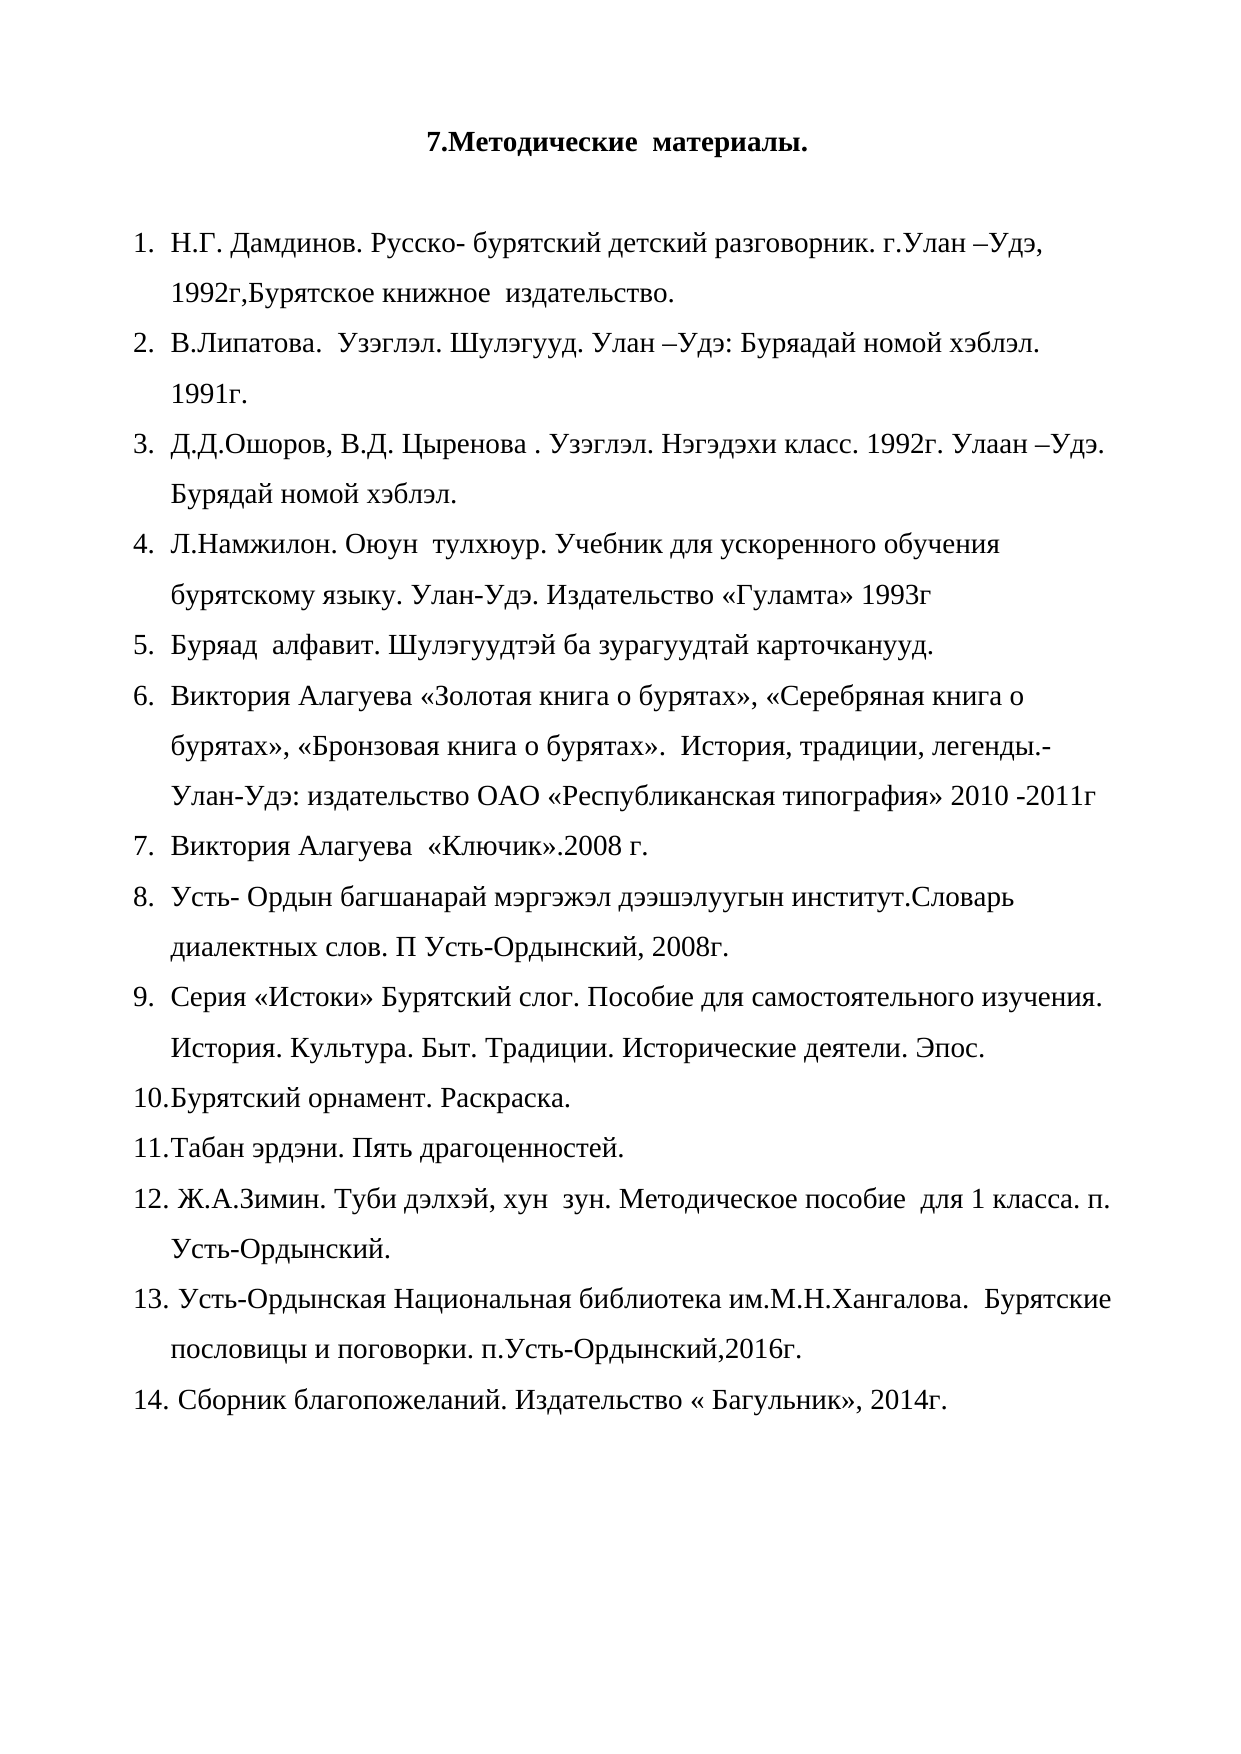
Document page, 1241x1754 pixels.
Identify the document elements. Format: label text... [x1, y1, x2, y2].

list Виктория Алагуева «Золотая книга о бурятах», «Серебряная книга о бурятах», «Бронзовая книга о бурятах». История, традиции, легенды.- Улан-Удэ: издательство ОАО «Республиканская типография» 2010 -2011г [133, 678, 1122, 812]
list Ж.А.Зимин. Туби дэлхэй, хун зун. Методическое пособие для 1 класса. п. Усть-Ордынский. [133, 1181, 1122, 1264]
list Виктория Алагуева «Ключик».2008 г. [133, 828, 1122, 862]
list Табан эрдэни. Пять драгоценностей. [133, 1130, 1122, 1164]
list Н.Г. Дамдинов. Русско- бурятский детский разговорник. г.Улан –Удэ, 1992г,Бурятское книжное издательство. [133, 225, 1122, 309]
list Усть- Ордын багшанарай мэргэжэл дээшэлуугын институт.Словарь диалектных слов. П Усть-Ордынский, 2008г. [133, 879, 1122, 963]
list 7.Методические материалы. [163, 124, 1122, 158]
list Сборник благопожеланий. Издательство « Багульник», 2014г. [133, 1382, 1122, 1416]
list Д.Д.Ошоров, В.Д. Цыренова . Узэглэл. Нэгэдэхи класс. 1992г. Улаан –Удэ. Бурядай номой хэблэл. [133, 426, 1122, 510]
list Серия «Истоки» Бурятский слог. Пособие для самостоятельного изучения. [133, 979, 1122, 1013]
list В.Липатова. Узэглэл. Шулэгууд. Улан –Удэ: Буряадай номой хэблэл. 1991г. [133, 325, 1122, 409]
list История. Культура. Быт. Традиции. Исторические деятели. Эпос. [170, 1030, 1122, 1063]
list Бурятский орнамент. Раскраска. [133, 1080, 1122, 1114]
list Л.Намжилон. Оюун тулхюур. Учебник для ускоренного обучения бурятскому языку. Улан-Удэ. Издательство «Гуламта» 1993г [133, 527, 1122, 611]
list Усть-Ордынская Национальная библиотека им.М.Н.Хангалова. Бурятские пословицы и поговорки. п.Усть-Ордынский,2016г. [133, 1281, 1122, 1365]
list Буряад алфавит. Шулэгуудтэй ба зурагуудтай карточканууд. [133, 627, 1122, 661]
